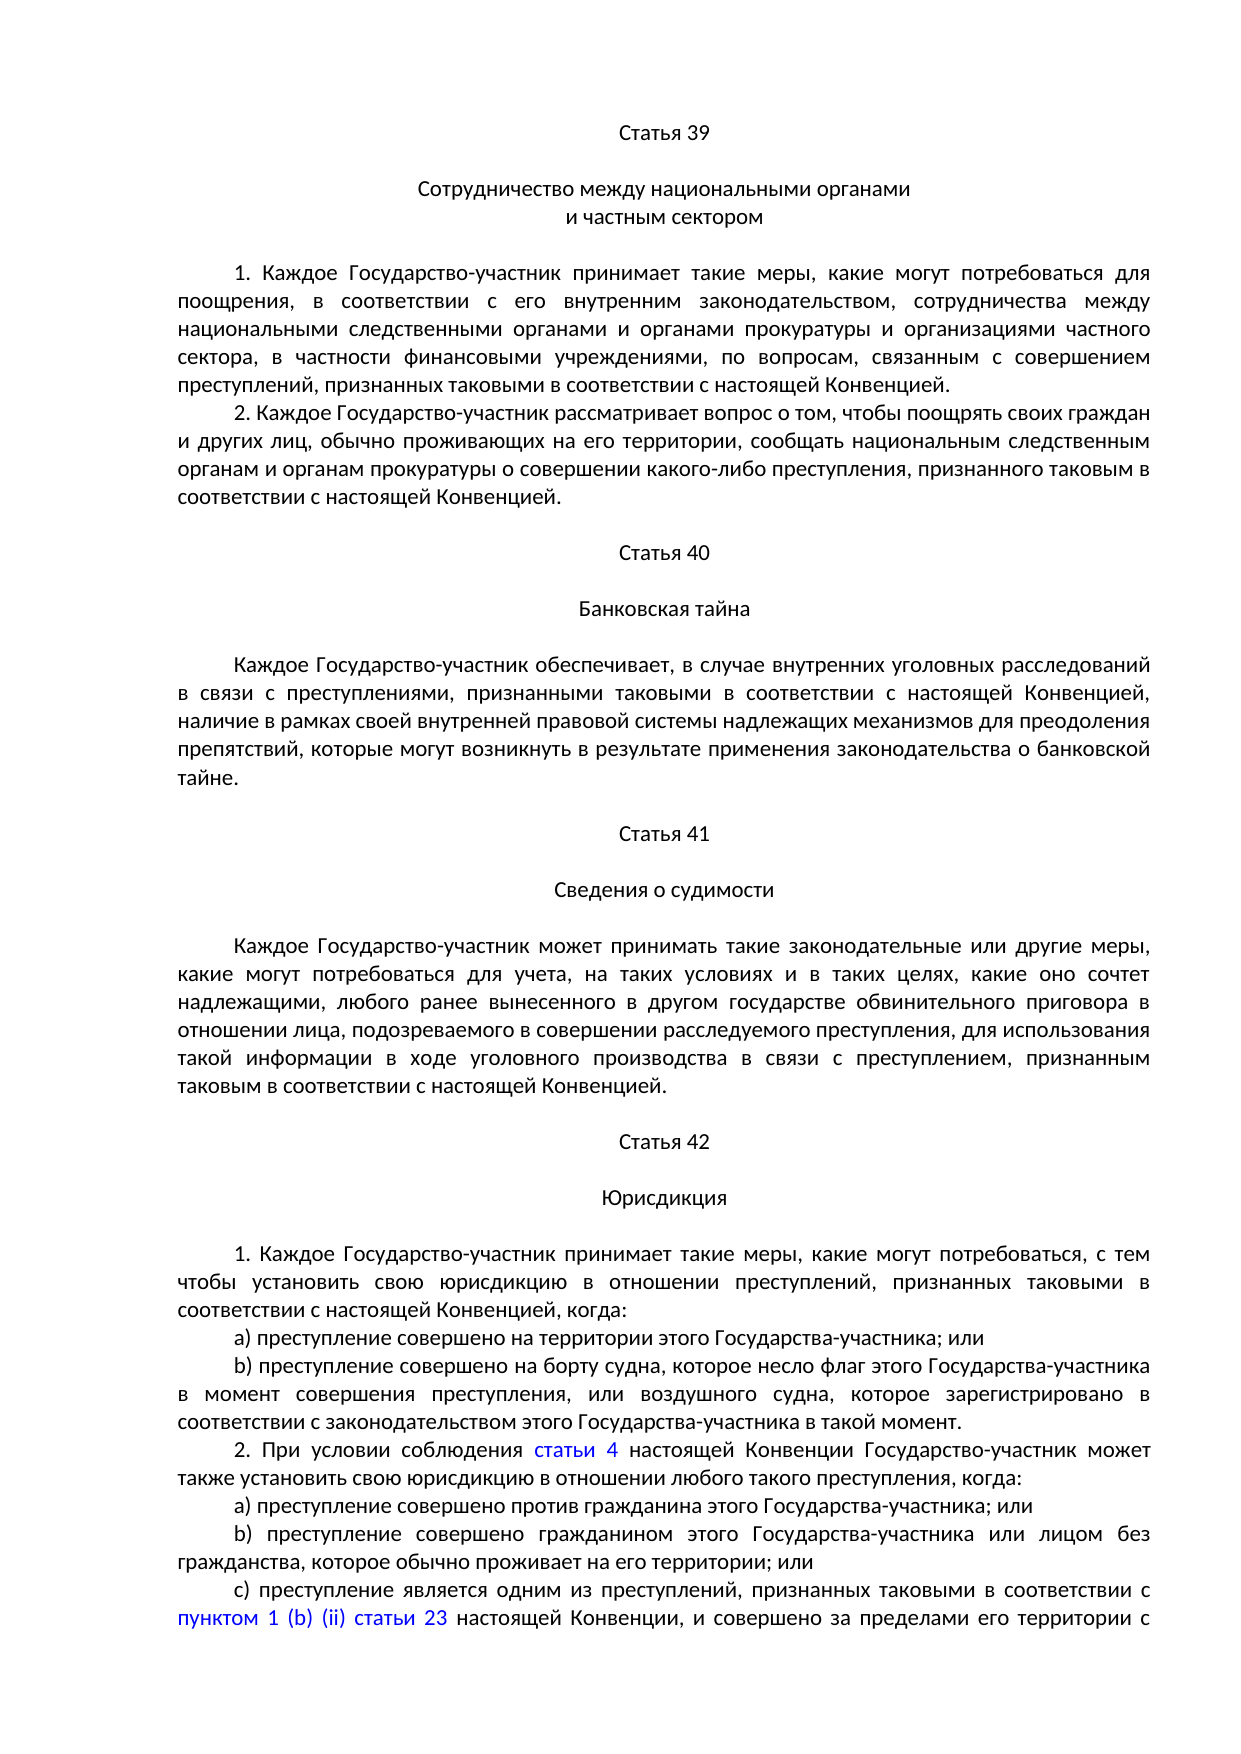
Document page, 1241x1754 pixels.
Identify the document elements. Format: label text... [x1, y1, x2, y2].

text Статья 40 [177, 538, 1152, 566]
text Статья 39 [177, 118, 1152, 146]
text Каждое Государство-участник может принимать такие законодательные или другие меры, какие могут потребоваться для учета, на таких условиях и в таких целях, какие оно сочтет надлежащими, любого ранее вынесенного в другом государстве обвинительного приговора в отношении лица, подозреваемого в совершении расследуемого преступления, для использования такой информации в ходе уголовного производства в связи с преступлением, признанным таковым в соответствии с настоящей Конвенцией. [177, 931, 1152, 1099]
text Сведения о судимости [177, 875, 1152, 903]
text Статья 41 [177, 819, 1152, 847]
text Статья 42 [177, 1127, 1152, 1155]
text 1. Каждое Государство-участник принимает такие меры, какие могут потребоваться для поощрения, в соответствии с его внутренним законодательством, сотрудничества между национальными следственными органами и органами прокуратуры и организациями частного сектора, в частности финансовыми учреждениями, по вопросам, связанным с совершением преступлений, признанных таковыми в соответствии с настоящей Конвенцией. [177, 258, 1152, 398]
text 2. Каждое Государство-участник рассматривает вопрос о том, чтобы поощрять своих граждан и других лиц, обычно проживающих на его территории, сообщать национальным следственным органам и органам прокуратуры о совершении какого-либо преступления, признанного таковым в соответствии с настоящей Конвенцией. [177, 398, 1152, 510]
text Сотрудничество между национальными органами [177, 174, 1152, 202]
text 2. При условии соблюдения статьи 4 настоящей Конвенции Государство-участник может также установить свою юрисдикцию в отношении любого такого преступления, когда: [177, 1435, 1152, 1491]
text a) преступление совершено на территории этого Государства-участника; или [177, 1323, 1152, 1351]
text Юрисдикция [177, 1183, 1152, 1211]
text и частным сектором [177, 202, 1152, 230]
text a) преступление совершено против гражданина этого Государства-участника; или [177, 1491, 1152, 1519]
text 1. Каждое Государство-участник принимает такие меры, какие могут потребоваться, с тем чтобы установить свою юрисдикцию в отношении преступлений, признанных таковыми в соответствии с настоящей Конвенцией, когда: [177, 1239, 1152, 1323]
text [177, 1575, 1152, 1631]
text Каждое Государство-участник обеспечивает, в случае внутренних уголовных расследований в связи с преступлениями, признанными таковыми в соответствии с настоящей Конвенцией, наличие в рамках своей внутренней правовой системы надлежащих механизмов для преодоления препятствий, которые могут возникнуть в результате применения законодательства о банковской тайне. [177, 651, 1152, 791]
text b) преступление совершено на борту судна, которое несло флаг этого Государства-участника в момент совершения преступления, или воздушного судна, которое зарегистрировано в соответствии с законодательством этого Государства-участника в такой момент. [177, 1351, 1152, 1435]
text Банковская тайна [177, 594, 1152, 622]
text b) преступление совершено гражданином этого Государства-участника или лицом без гражданства, которое обычно проживает на его территории; или [177, 1519, 1152, 1575]
